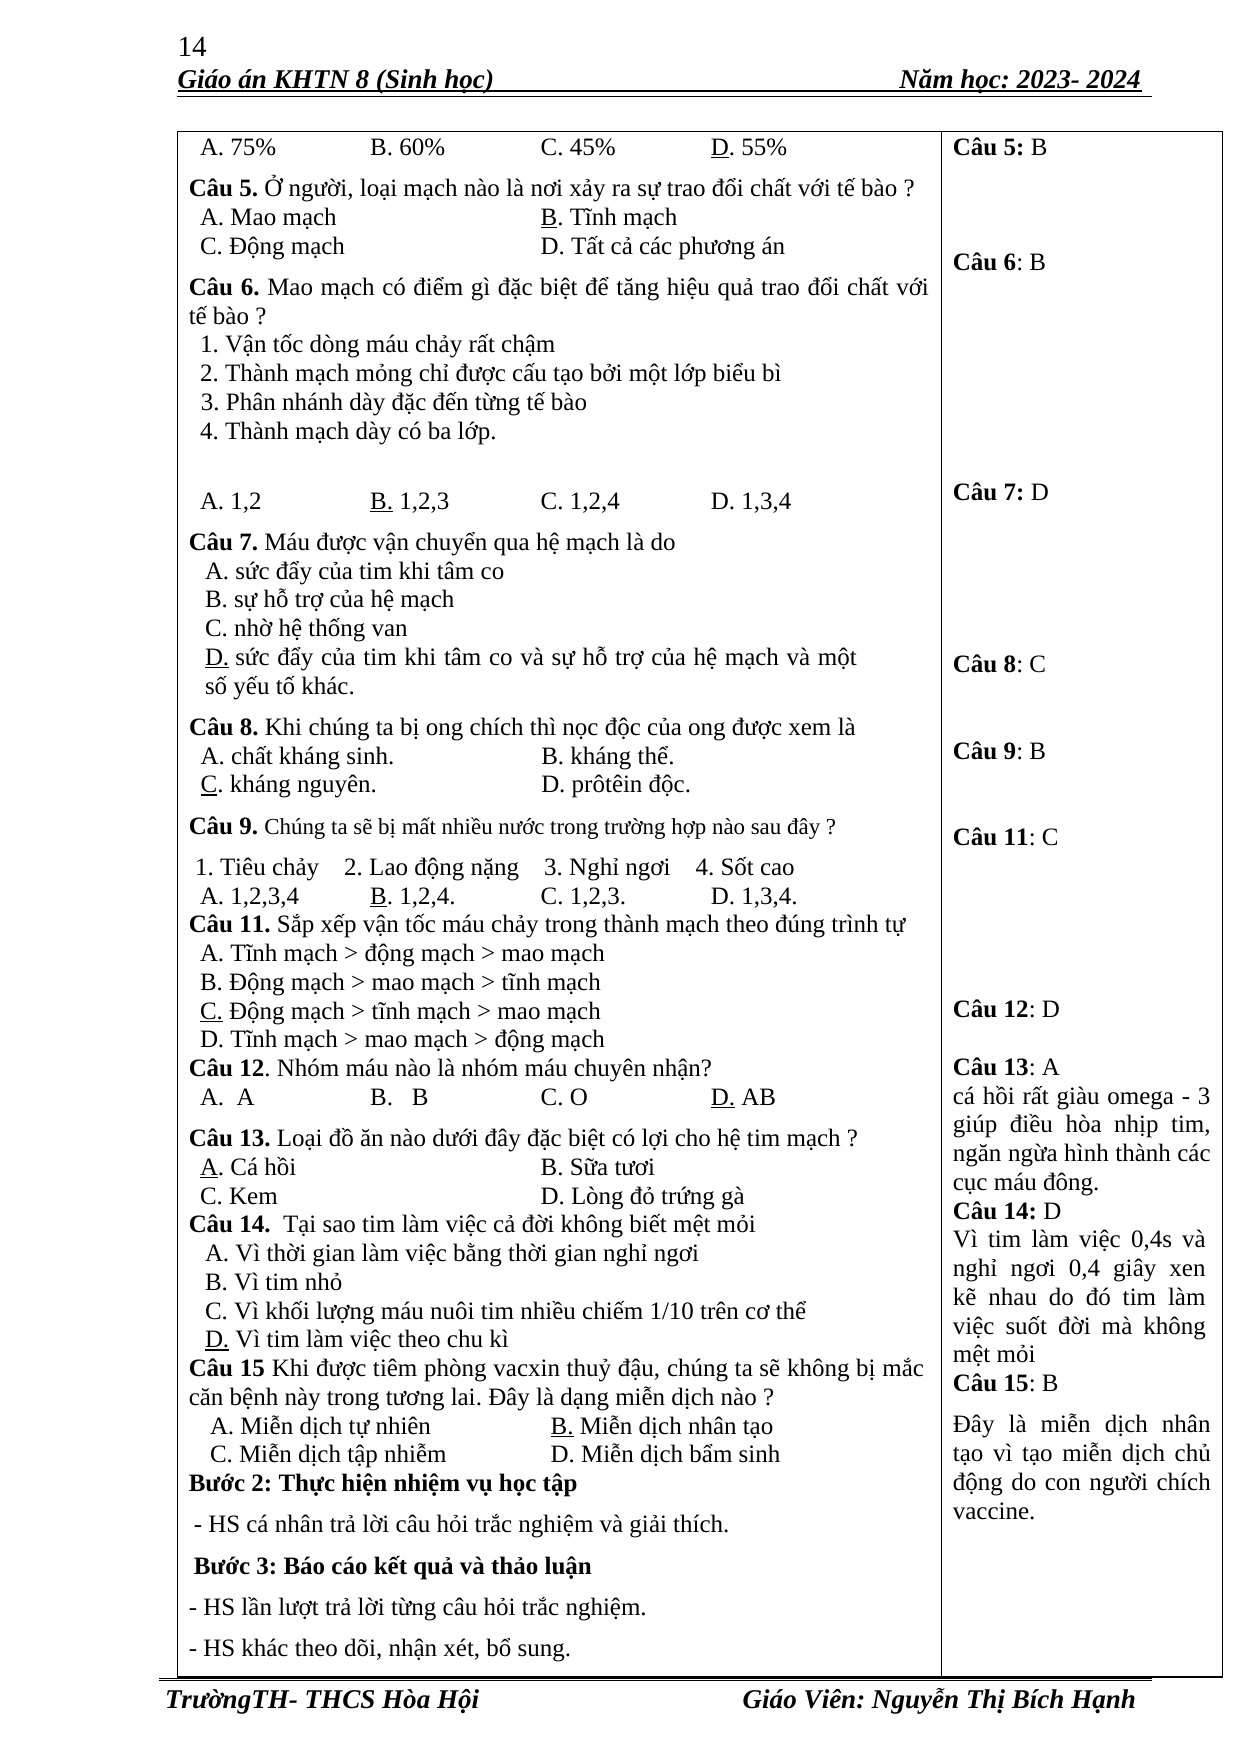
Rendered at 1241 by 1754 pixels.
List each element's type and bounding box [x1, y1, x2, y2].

table_cell [178, 132, 941, 1676]
table_cell [942, 132, 1222, 1676]
